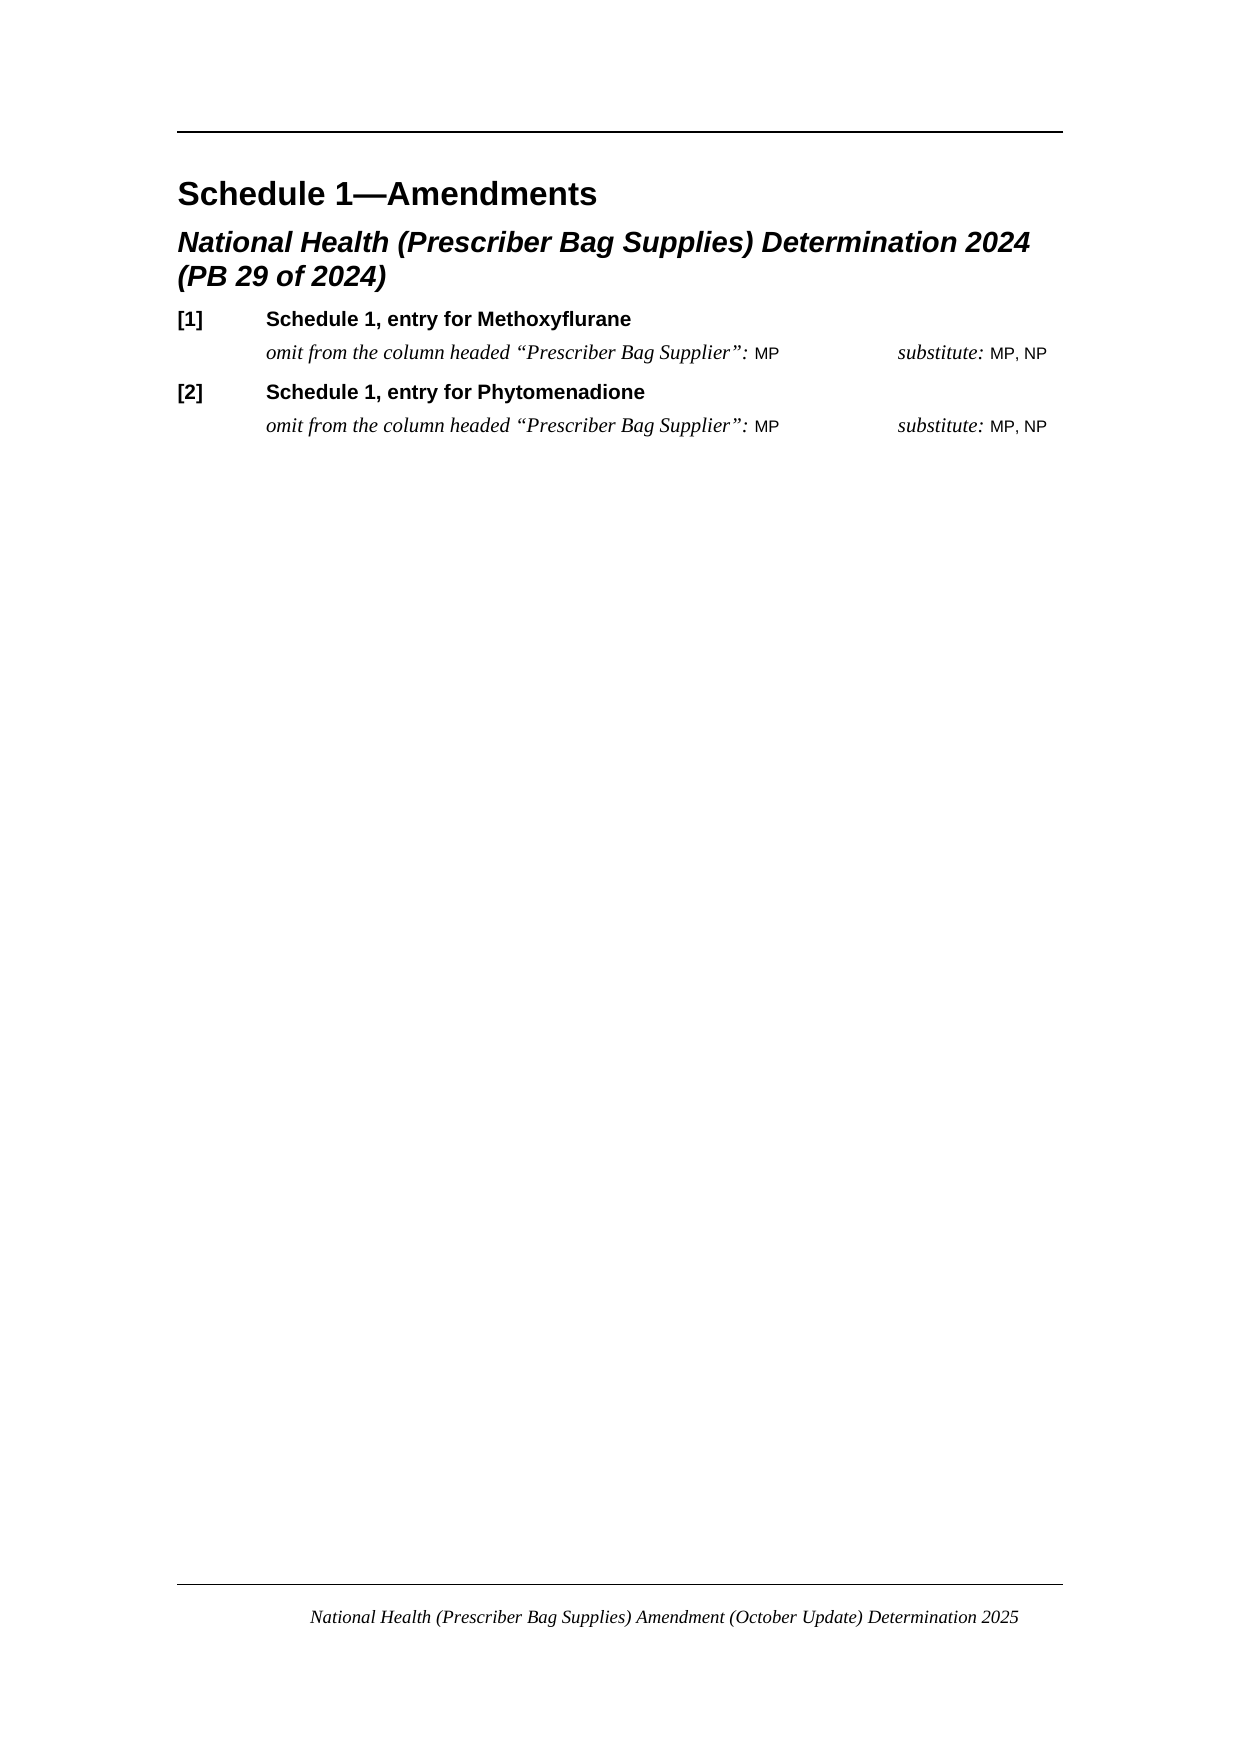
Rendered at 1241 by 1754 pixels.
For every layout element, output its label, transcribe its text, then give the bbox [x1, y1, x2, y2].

text omit from the column headed “Prescriber Bag Supplier”: MP substitute: MP, NP [266, 411, 1063, 438]
text National Health (Prescriber Bag Supplies) Determination 2024 (PB 29 of 2024) [177, 225, 1063, 292]
text [2] Schedule 1, entry for Phytomenadione [177, 378, 1063, 405]
text [1] Schedule 1, entry for Methoxyflurane [177, 305, 1063, 332]
text omit from the column headed “Prescriber Bag Supplier”: MP substitute: MP, NP [266, 338, 1063, 365]
text Schedule 1—Amendments [177, 174, 1063, 213]
